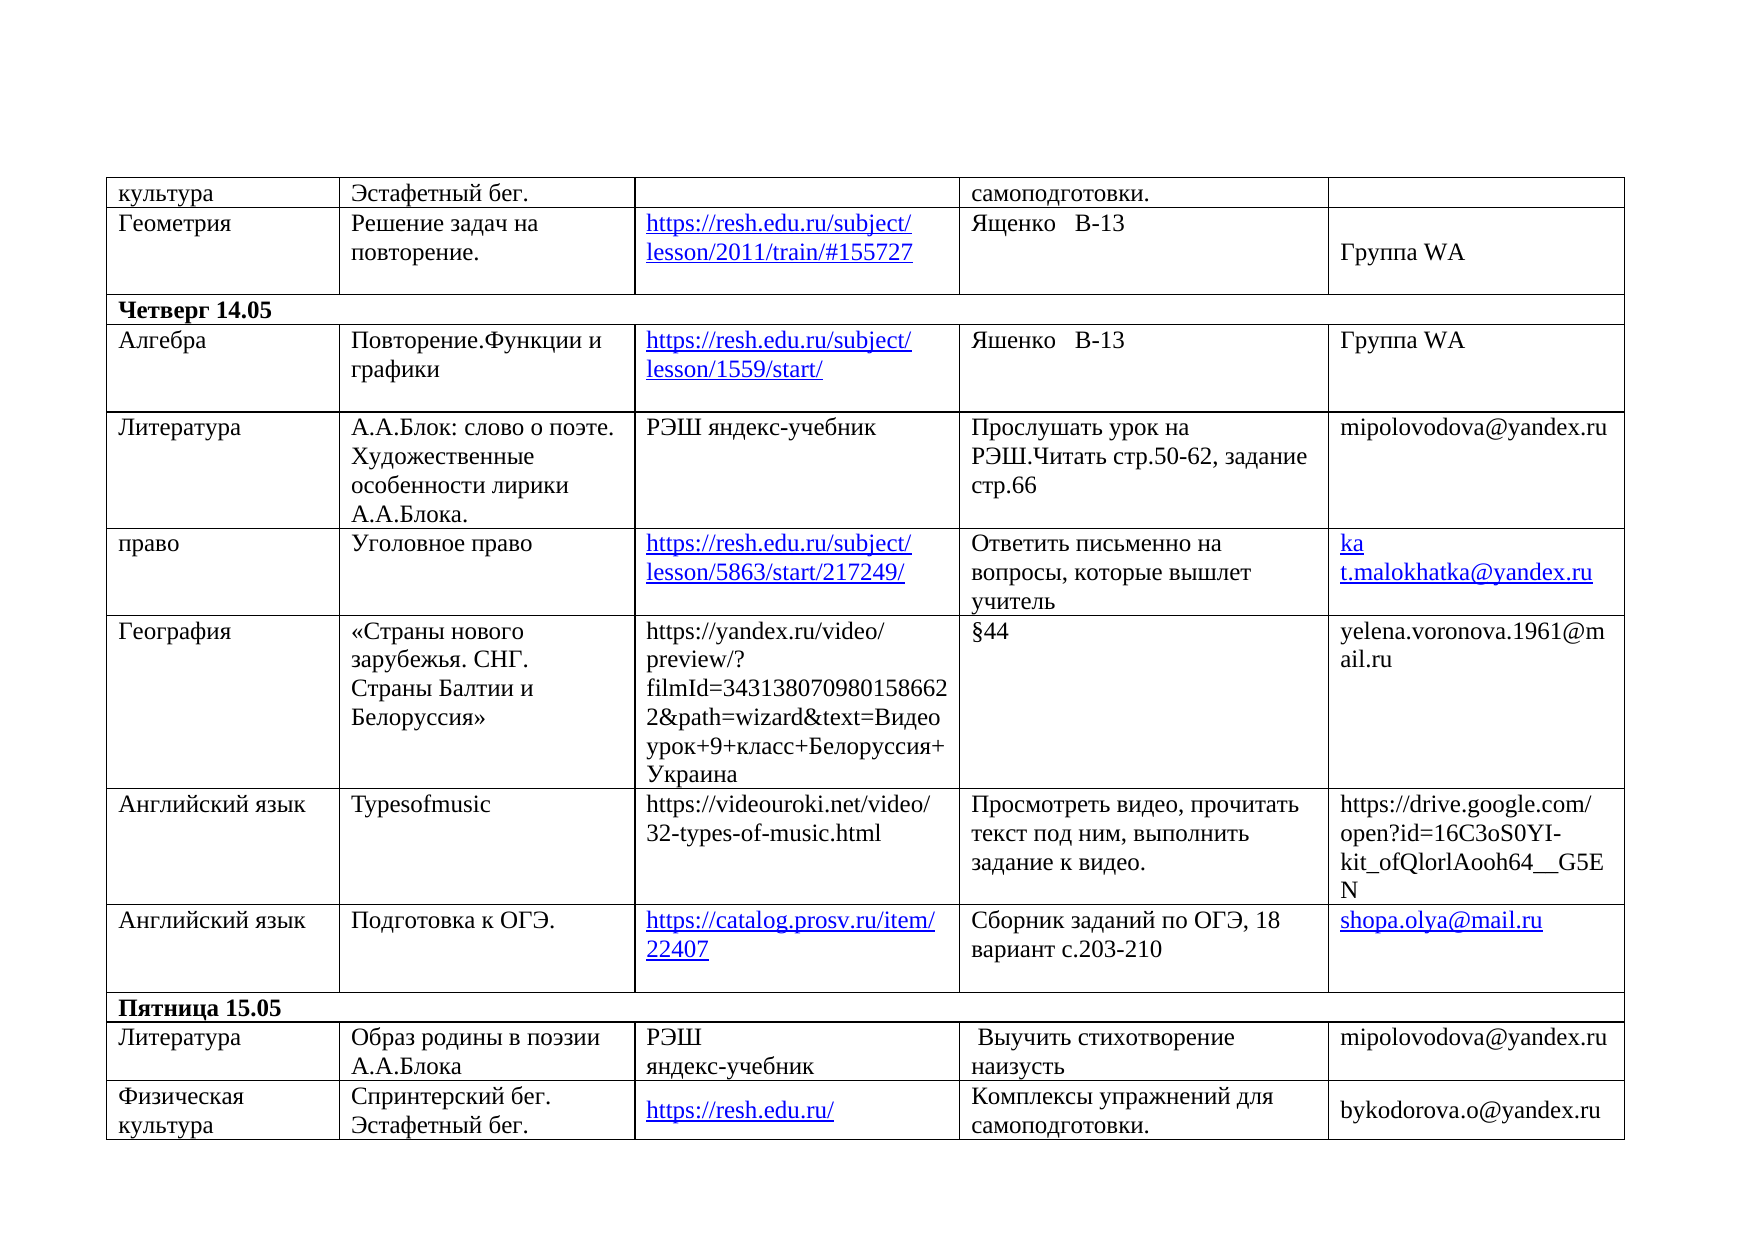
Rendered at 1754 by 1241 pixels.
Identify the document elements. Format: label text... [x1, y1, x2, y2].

table_cell bykodorova.o@yandex.ru [1329, 1081, 1624, 1138]
table_cell Геометрия [107, 208, 339, 294]
table_cell Спринтерский бег. Эстафетный бег. [340, 1081, 634, 1138]
table_cell Алгебра [107, 325, 339, 411]
table_cell Typesofmusic [340, 789, 634, 904]
table_cell РЭШ яндекс-учебник [636, 413, 959, 527]
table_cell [636, 178, 959, 207]
table_cell Английский язык [107, 789, 339, 904]
table_cell Прослушать урок на РЭШ.Читать стр.50-62, задание стр.66 [960, 413, 1328, 527]
table_cell Образ родины в поэзии А.А.Блока [340, 1023, 634, 1080]
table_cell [340, 178, 634, 207]
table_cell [1329, 178, 1624, 207]
table_cell kat.malokhatka@yandex.ru [1329, 529, 1624, 615]
table_cell Просмотреть видео, прочитать текст под ним, выполнить задание к видео. [960, 789, 1328, 904]
table_cell https://resh.edu.ru/subject/lesson/1559/start/ [636, 325, 959, 411]
table_cell https://resh.edu.ru/subject/lesson/5863/start/217249/ [636, 529, 959, 615]
table_cell РЭШ яндекс-учебник [636, 1023, 959, 1080]
table_cell Ответить письменно на вопросы, которые вышлет учитель [960, 529, 1328, 615]
table_cell Группа WA [1329, 325, 1624, 411]
table_cell Литература [107, 413, 339, 527]
table_cell mipolovodova@yandex.ru [1329, 1023, 1624, 1080]
table_cell Уголовное право [340, 529, 634, 615]
table_cell А.А.Блок: слово о поэте. Художественные особенности лирики А.А.Блока. [340, 413, 634, 527]
table_cell yelena.voronova.1961@mail.ru [1329, 616, 1624, 788]
table_cell Яшенко В-13 [960, 325, 1328, 411]
table_cell https://videouroki.net/video/32-types-of-music.html [636, 789, 959, 904]
table_cell §44 [960, 616, 1328, 788]
table_cell shopa.olya@mail.ru [1329, 905, 1624, 992]
table_cell «Страны нового зарубежья. СНГ. Страны Балтии и Белоруссия» [340, 616, 634, 788]
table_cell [960, 178, 1328, 207]
table_cell Физическая культура [107, 1081, 339, 1138]
table_cell Выучить стихотворение наизусть [960, 1023, 1328, 1080]
table_cell право [107, 529, 339, 615]
table_cell Четверг 14.05 [107, 295, 1624, 324]
table_cell Решение задач на повторение. [340, 208, 634, 294]
table_cell mipolovodova@yandex.ru [1329, 413, 1624, 527]
table_cell География [107, 616, 339, 788]
table_cell https://drive.google.com/open?id=16C3oS0YI-kit_ofQlorlAooh64__G5EN [1329, 789, 1624, 904]
table_cell Ященко В-13 [960, 208, 1328, 294]
table_cell Английский язык [107, 905, 339, 992]
table_cell Комплексы упражнений для самоподготовки. [960, 1081, 1328, 1138]
table_cell Сборник заданий по ОГЭ, 18 вариант с.203-210 [960, 905, 1328, 992]
table_cell Физическая культура [107, 178, 339, 207]
table_cell Группа WA [1329, 208, 1624, 294]
table_cell https://yandex.ru/video/preview/?filmId=3431380709801586622&path=wizard&text=Видеоурок+9+класс+Белоруссия+Украина [636, 616, 959, 788]
table_cell Подготовка к ОГЭ. [340, 905, 634, 992]
table_cell https://resh.edu.ru/ [636, 1081, 959, 1138]
table_cell https://resh.edu.ru/subject/lesson/2011/train/#155727 [636, 208, 959, 294]
table_cell Повторение.Функции и графики [340, 325, 634, 411]
table_cell Литература [107, 1023, 339, 1080]
table_cell Пятница 15.05 [107, 993, 1624, 1021]
table_cell https://catalog.prosv.ru/item/22407 [636, 905, 959, 992]
